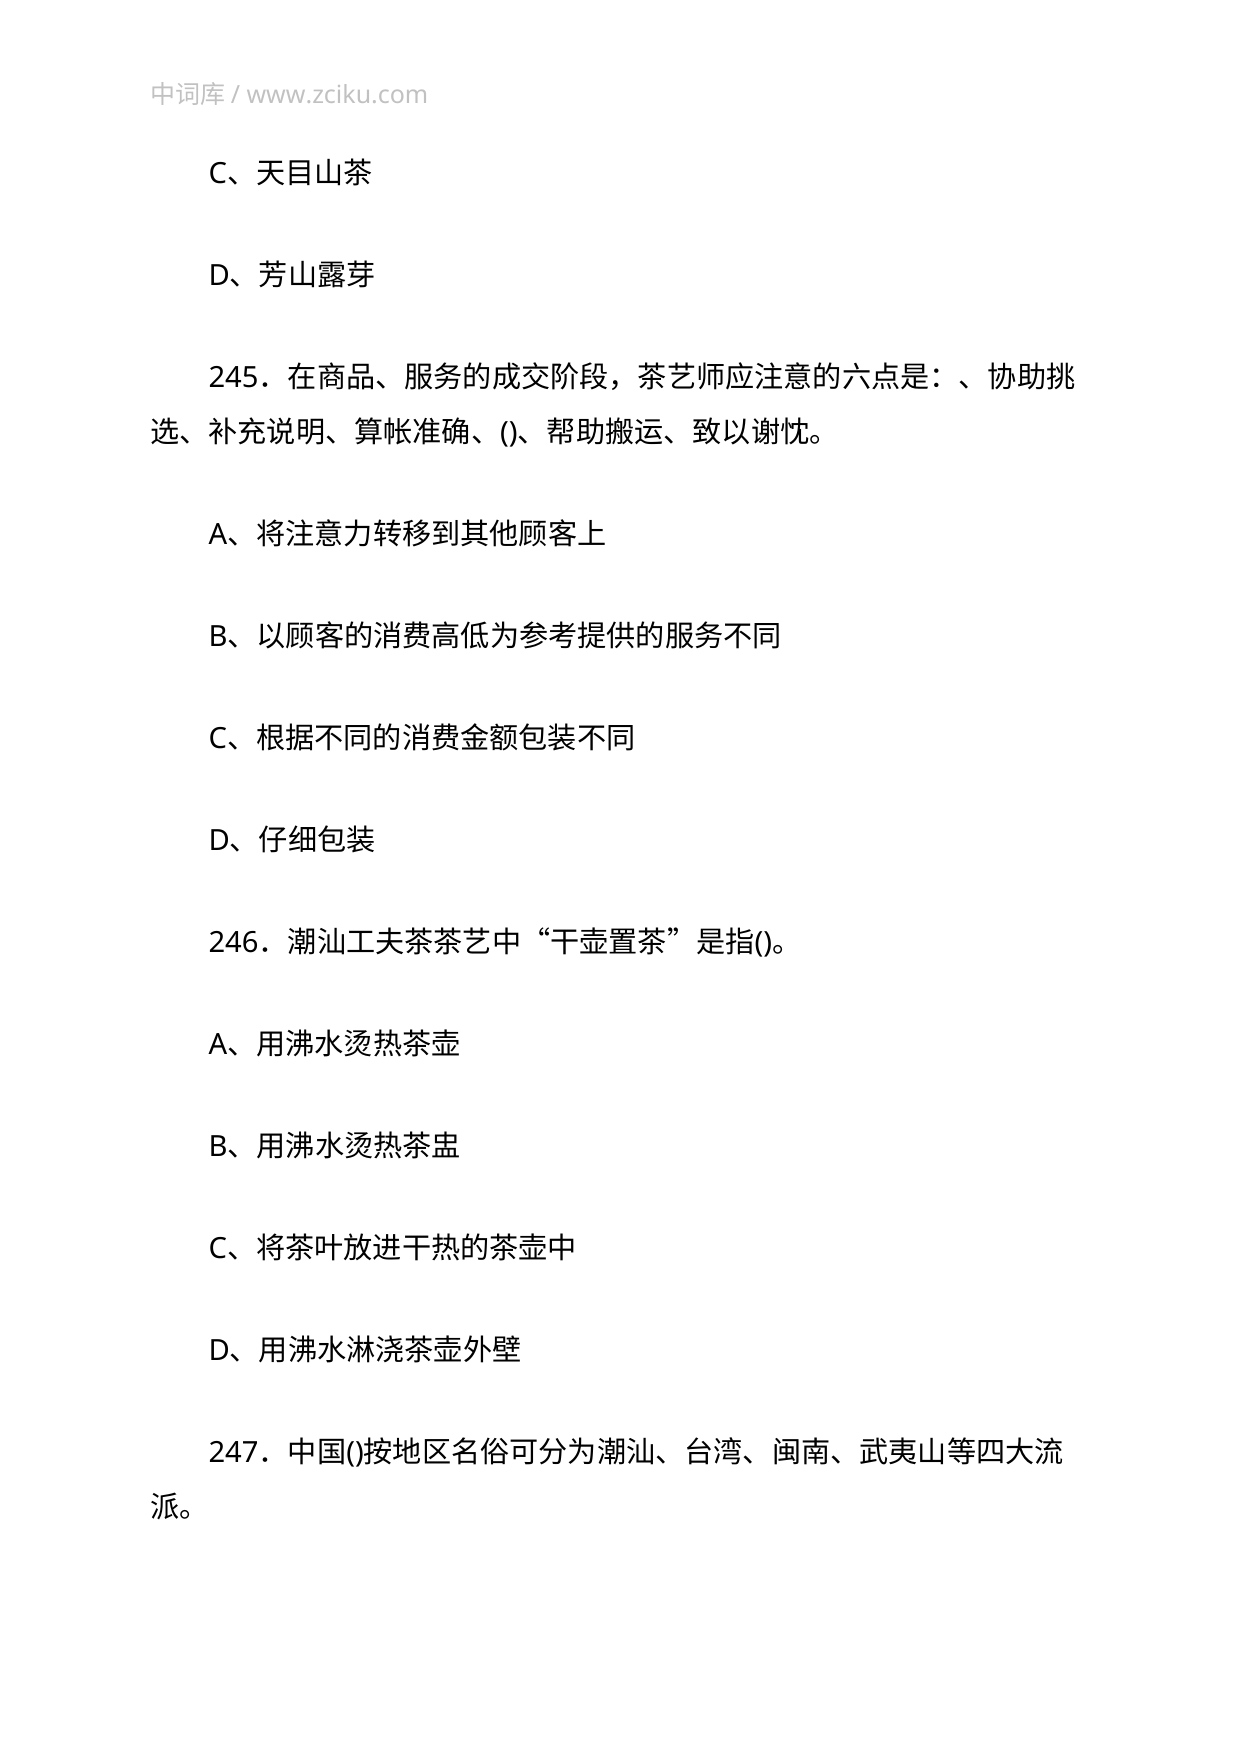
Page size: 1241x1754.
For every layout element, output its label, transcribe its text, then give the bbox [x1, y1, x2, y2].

text C、将茶叶放进干热的茶壶中 [150, 1225, 1090, 1267]
text A、将注意力转移到其他顾客上 [150, 511, 1090, 553]
text B、用沸水烫热茶盅 [150, 1123, 1090, 1165]
text 247．中国()按地区名俗可分为潮汕、台湾、闽南、武夷山等四大流派。 [150, 1429, 1090, 1526]
text C、根据不同的消费金额包装不同 [150, 715, 1090, 757]
text 246．潮汕工夫茶茶艺中“干壶置茶”是指()。 [150, 919, 1090, 961]
text B、以顾客的消费高低为参考提供的服务不同 [150, 613, 1090, 655]
text D、芳山露芽 [150, 252, 1090, 294]
text D、仔细包装 [150, 817, 1090, 859]
text C、天目山茶 [150, 150, 1090, 192]
text D、用沸水淋浇茶壶外壁 [150, 1327, 1090, 1369]
text A、用沸水烫热茶壶 [150, 1021, 1090, 1063]
text 245．在商品、服务的成交阶段，茶艺师应注意的六点是：、协助挑选、补充说明、算帐准确、()、帮助搬运、致以谢忱。 [150, 354, 1090, 451]
